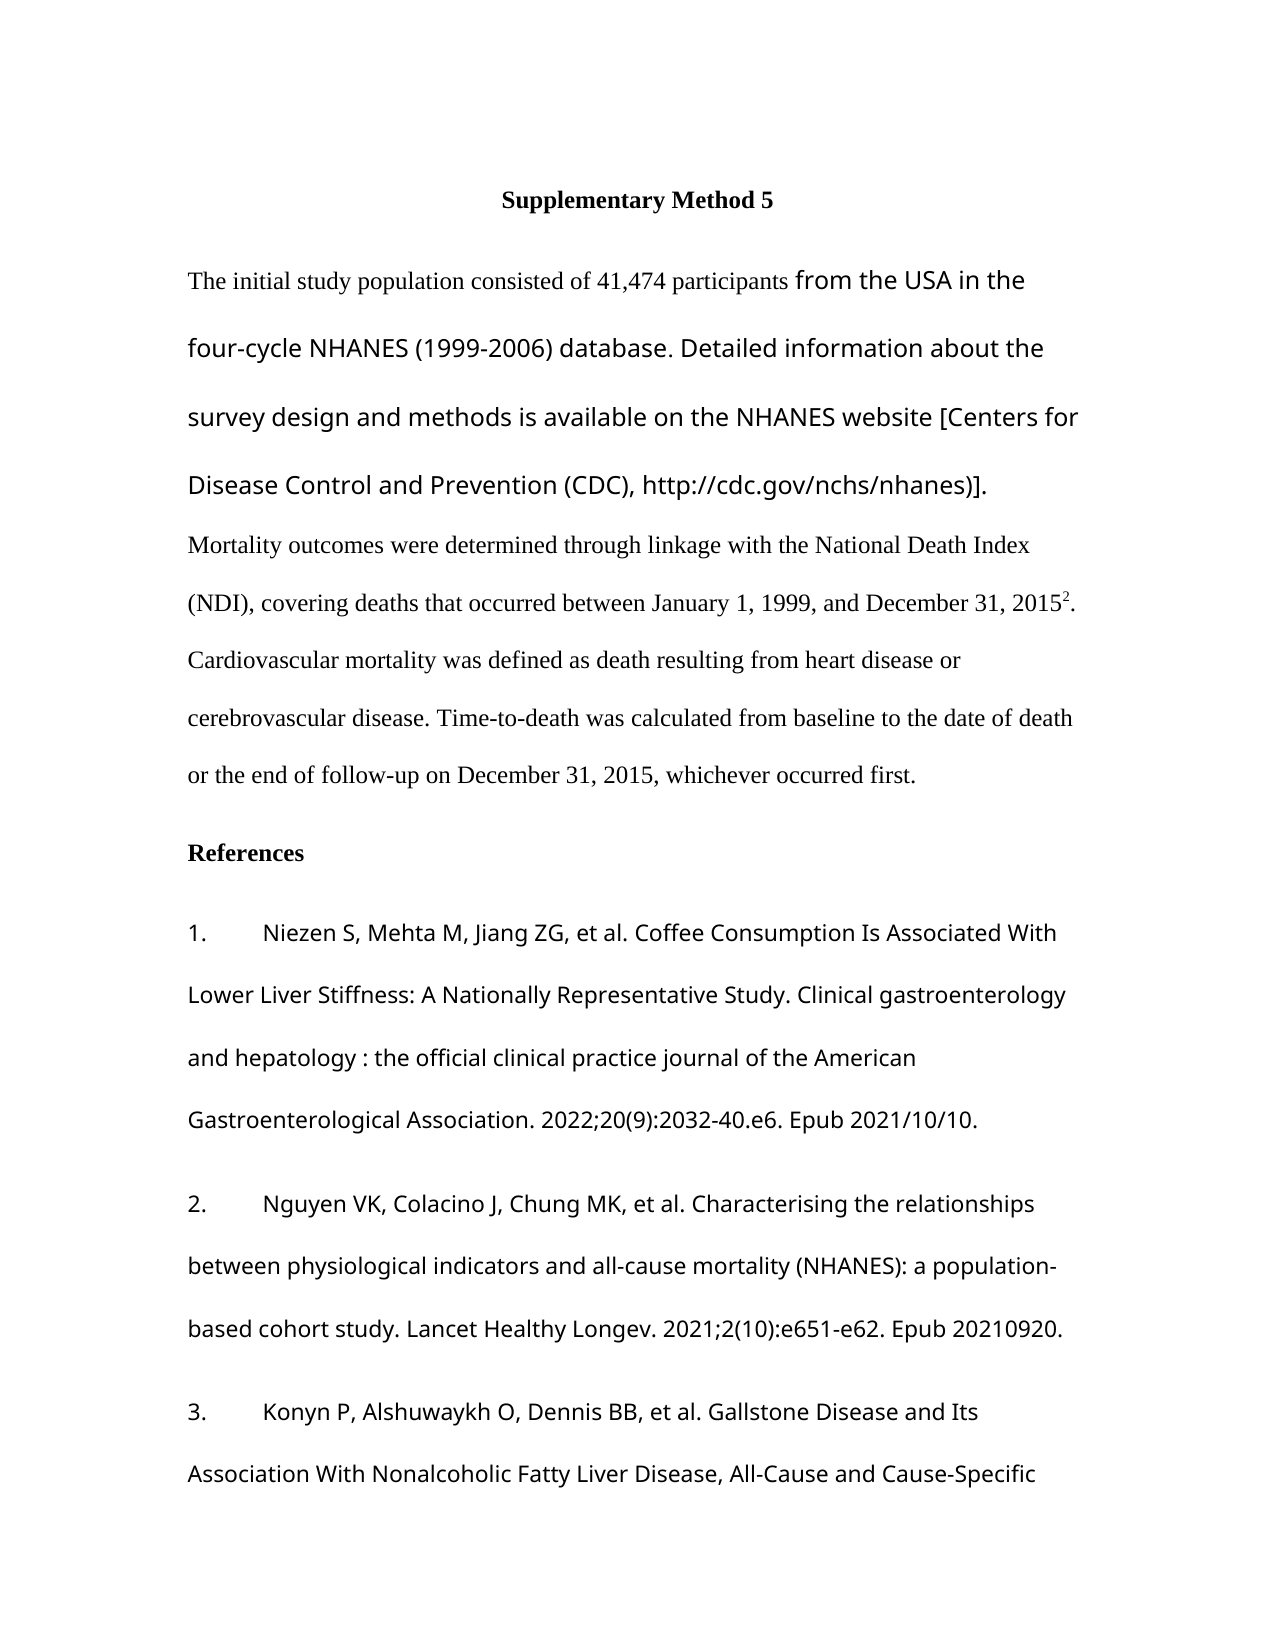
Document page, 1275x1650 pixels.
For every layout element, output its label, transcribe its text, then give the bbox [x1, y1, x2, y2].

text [187, 1396, 1087, 1490]
text 2. Nguyen VK, Colacino J, Chung MK, et al. Characterising the relationships between physiological indicators and all-cause mortality (NHANES): a population-based cohort study. Lancet Healthy Longev. 2021;2(10):e651-e62. Epub 20210920. [187, 1188, 1087, 1344]
text 1. Niezen S, Mehta M, Jiang ZG, et al. Coffee Consumption Is Associated With Lower Liver Stiffness: A Nationally Representative Study. Clinical gastroenterology and hepatology : the official clinical practice journal of the American Gastroenterological Association. 2022;20(9):2032-40.e6. Epub 2021/10/10. [187, 917, 1087, 1136]
subtitle Supplementary Method 5 [187, 185, 1087, 214]
text The initial study population consisted of 41,474 participants from the USA in the four-cycle NHANES (1999-2006) database. Detailed information about the survey design and methods is available on the NHANES website [Centers for Disease Control and Prevention (CDC), http://cdc.gov/nchs/nhanes)]. Mortality outcomes were determined through linkage with the National Death Index (NDI), covering deaths that occurred between January 1, 1999, and December 31, 20152. Cardiovascular mortality was defined as death resulting from heart disease or cerebrovascular disease. Time-to-death was calculated from baseline to the date of death or the end of follow-up on December 31, 2015, whichever occurred first. [187, 263, 1087, 789]
text References [187, 838, 1087, 867]
